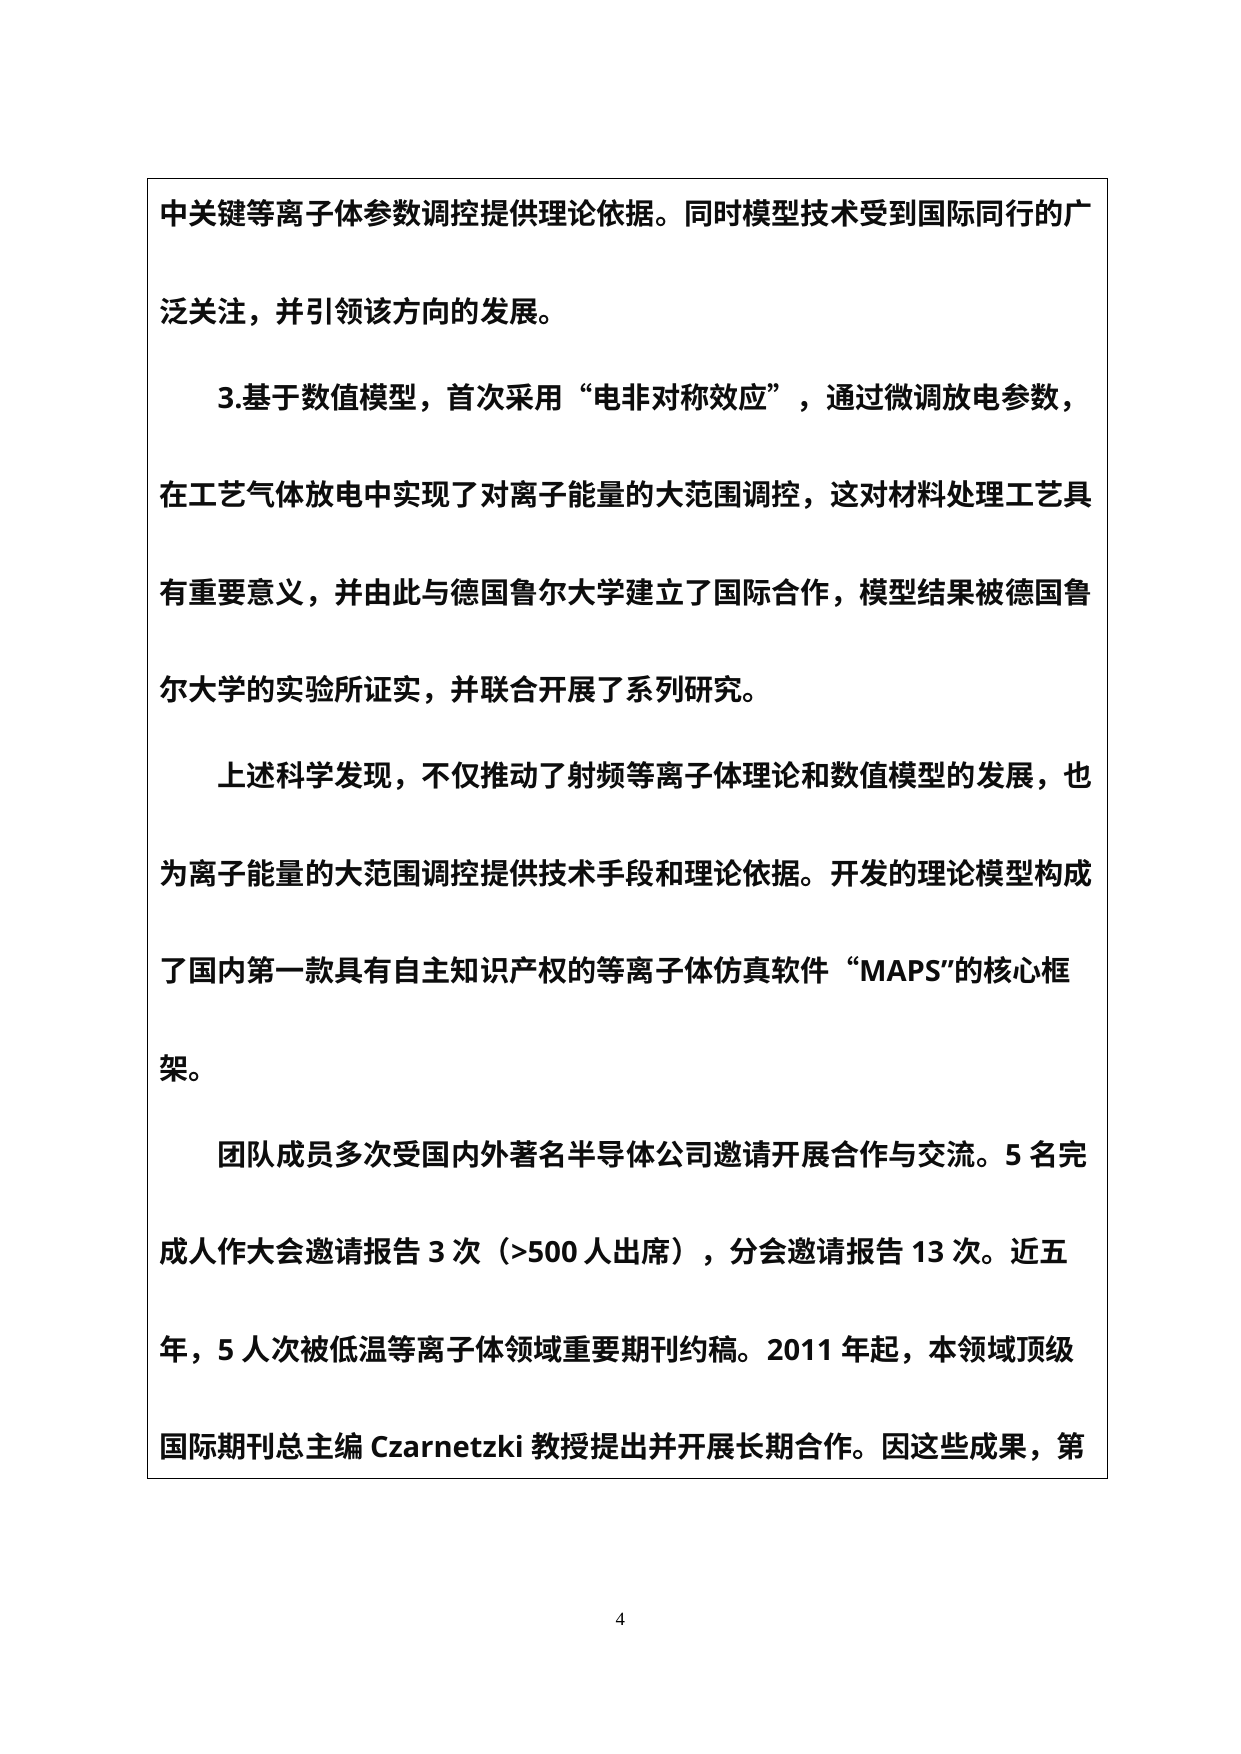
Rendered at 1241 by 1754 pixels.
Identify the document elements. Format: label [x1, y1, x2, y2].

table_cell [148, 179, 1107, 1478]
